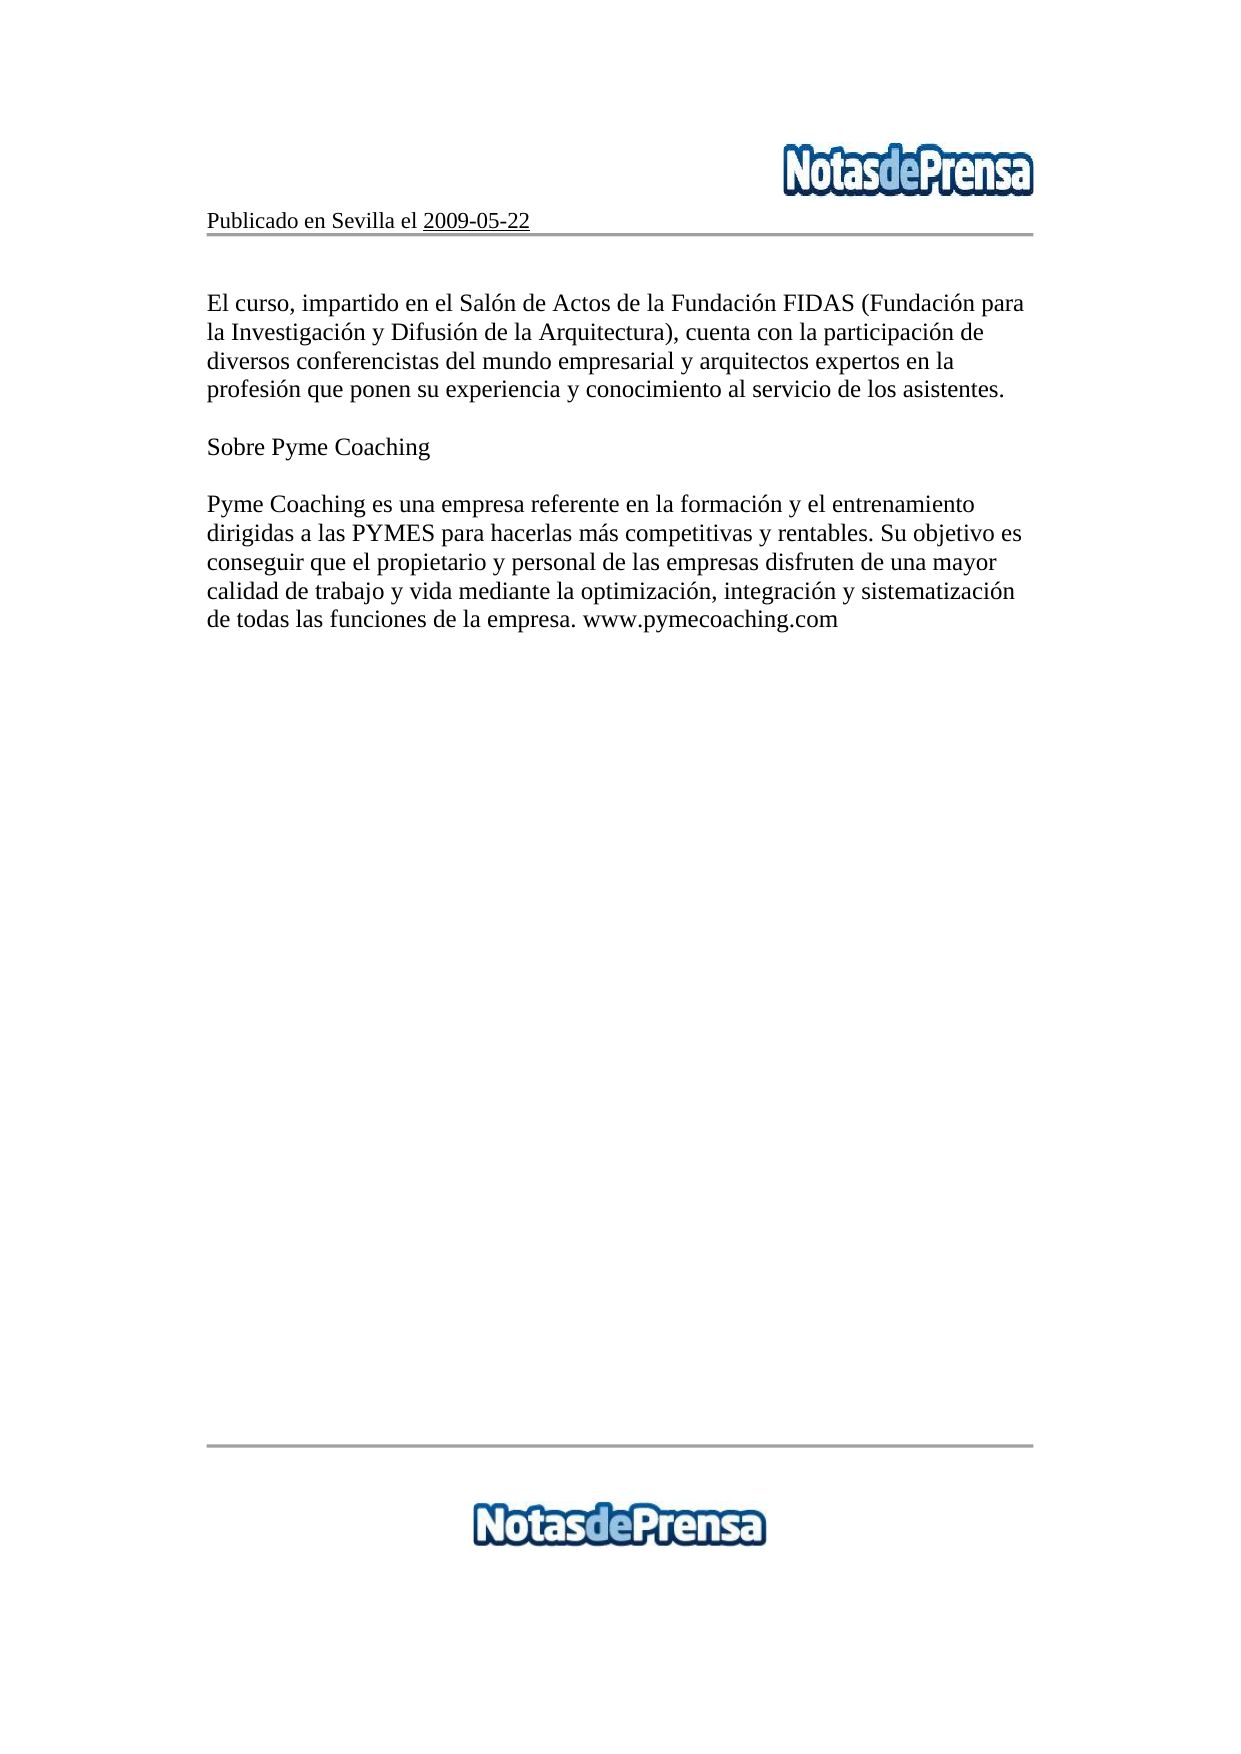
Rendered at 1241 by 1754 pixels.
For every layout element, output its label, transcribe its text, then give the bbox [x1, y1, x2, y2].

picture [473, 1501, 767, 1548]
picture [783, 142, 1034, 199]
